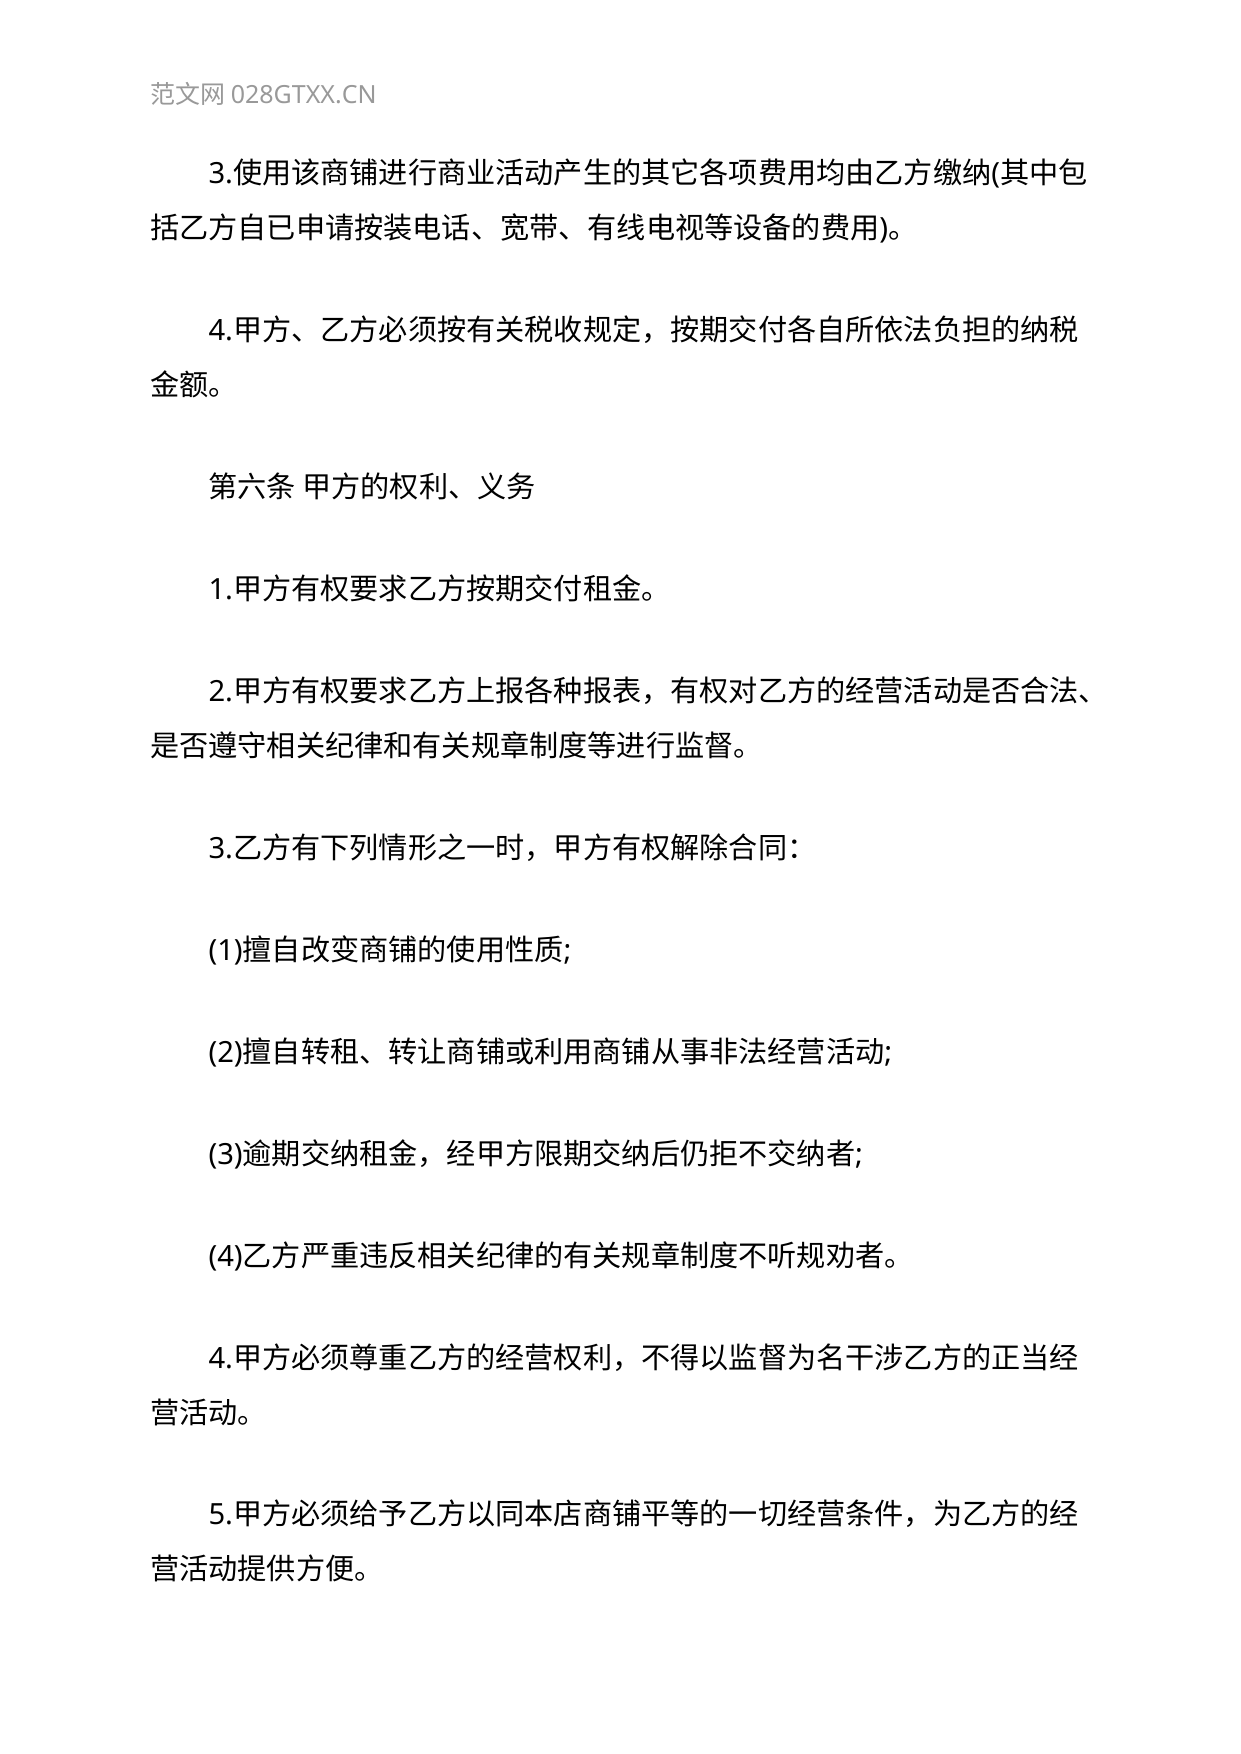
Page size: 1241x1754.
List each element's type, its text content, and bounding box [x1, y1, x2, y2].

text 4.甲方必须尊重乙方的经营权利，不得以监督为名干涉乙方的正当经营活动。 [150, 1334, 1090, 1431]
text (4)乙方严重违反相关纪律的有关规章制度不听规劝者。 [150, 1232, 1090, 1274]
text (2)擅自转租、转让商铺或利用商铺从事非法经营活动; [150, 1028, 1090, 1071]
text 3.乙方有下列情形之一时，甲方有权解除合同： [150, 824, 1090, 867]
text 2.甲方有权要求乙方上报各种报表，有权对乙方的经营活动是否合法、是否遵守相关纪律和有关规章制度等进行监督。 [150, 667, 1090, 765]
text (1)擅自改变商铺的使用性质; [150, 926, 1090, 969]
text 3.使用该商铺进行商业活动产生的其它各项费用均由乙方缴纳(其中包括乙方自已申请按装电话、宽带、有线电视等设备的费用)。 [150, 150, 1090, 247]
text 1.甲方有权要求乙方按期交付租金。 [150, 566, 1090, 608]
text 第六条 甲方的权利、义务 [150, 464, 1090, 506]
text 4.甲方、乙方必须按有关税收规定，按期交付各自所依法负担的纳税金额。 [150, 307, 1090, 404]
text (3)逾期交纳租金，经甲方限期交纳后仍拒不交纳者; [150, 1130, 1090, 1173]
text 5.甲方必须给予乙方以同本店商铺平等的一切经营条件，为乙方的经营活动提供方便。 [150, 1491, 1090, 1588]
